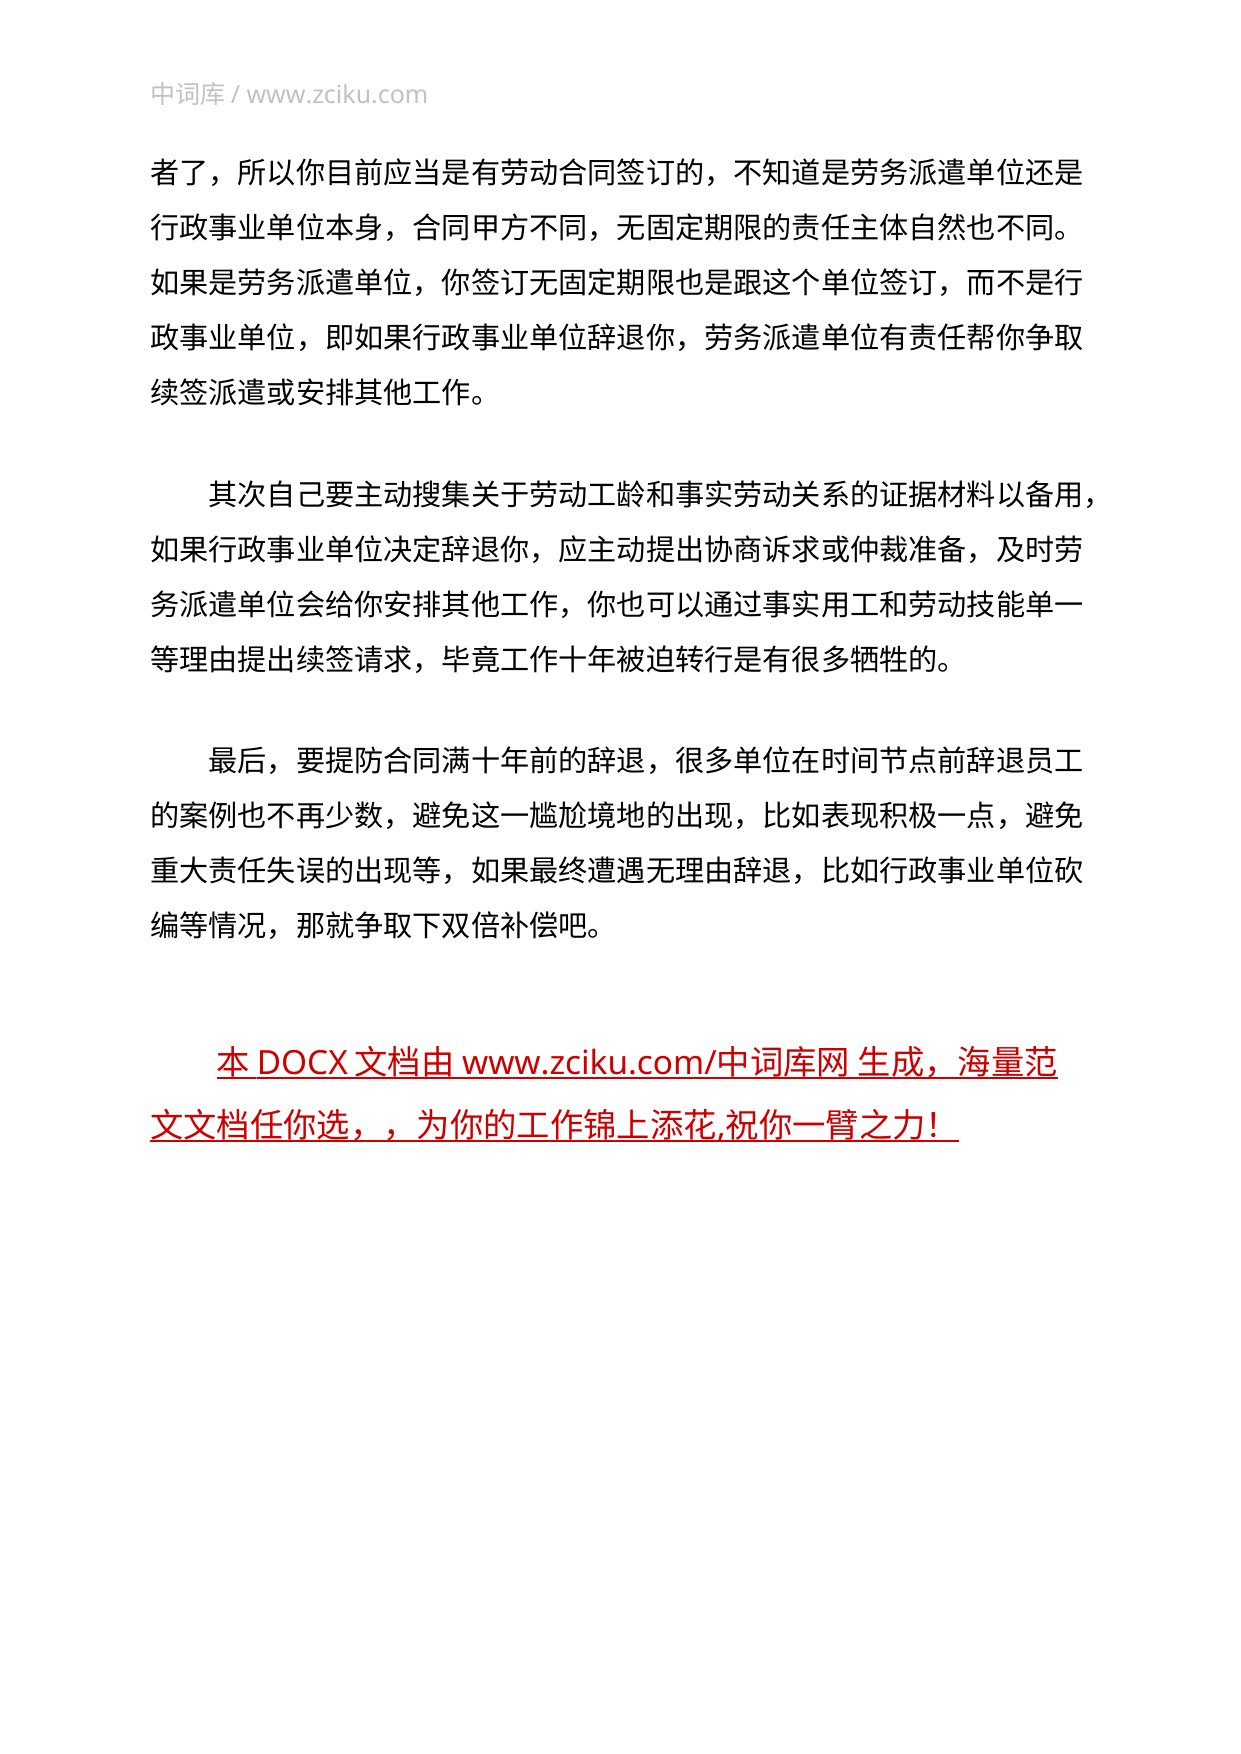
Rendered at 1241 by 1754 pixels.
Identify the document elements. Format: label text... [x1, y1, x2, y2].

text 其次自己要主动搜集关于劳动工龄和事实劳动关系的证据材料以备用，如果行政事业单位决定辞退你，应主动提出协商诉求或仲裁准备，及时劳务派遣单位会给你安排其他工作，你也可以通过事实用工和劳动技能单一等理由提出续签请求，毕竟工作十年被迫转行是有很多牺牲的。 [150, 471, 1090, 678]
text 最后，要提防合同满十年前的辞退，很多单位在时间节点前辞退员工的案例也不再少数，避免这一尴尬境地的出现，比如表现积极一点，避免重大责任失误的出现等，如果最终遭遇无理由辞退，比如行政事业单位砍编等情况，那就争取下双倍补偿吧。 [150, 738, 1090, 945]
text 本DOCX文档由 www.zciku.com/中词库网 生成，海量范文文档任你选，，为你的工作锦上添花,祝你一臂之力！ [150, 1036, 1090, 1147]
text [150, 150, 1090, 412]
